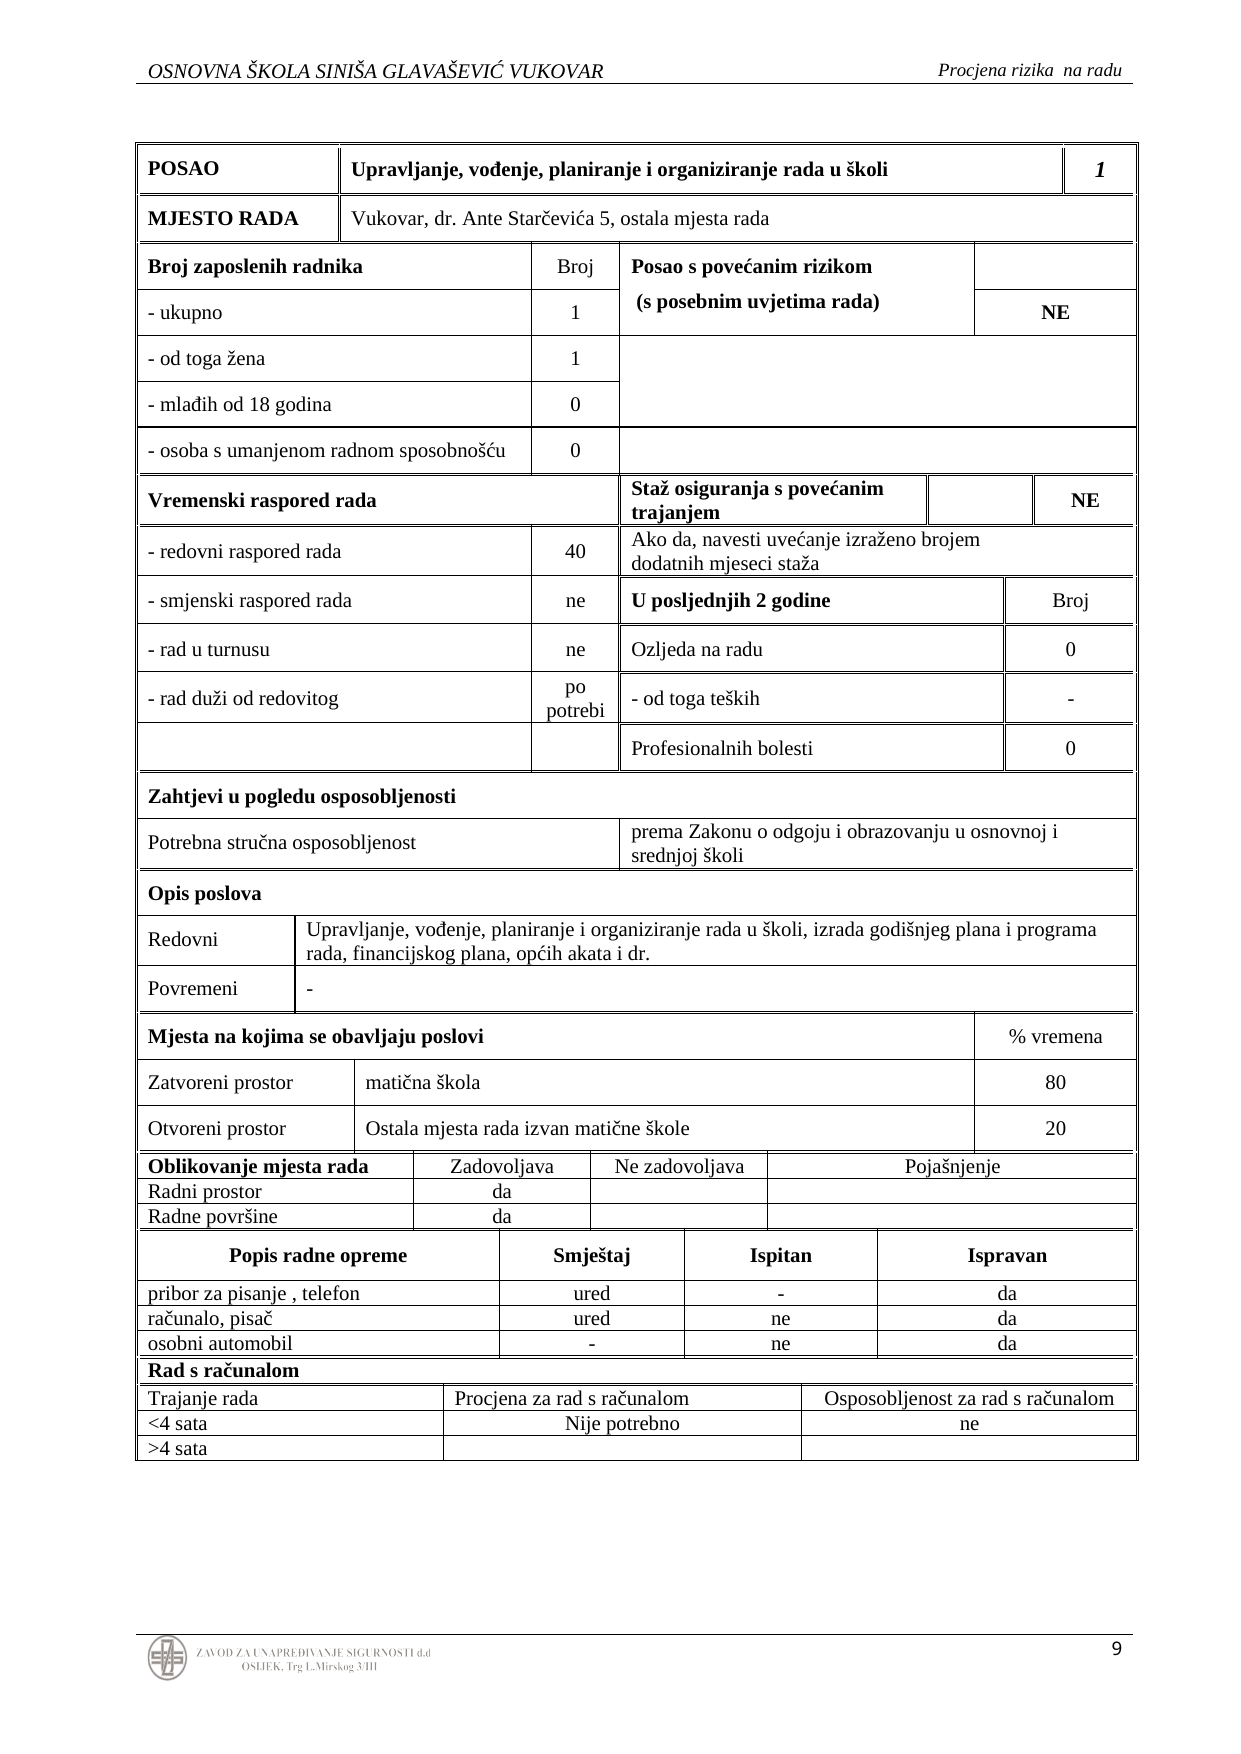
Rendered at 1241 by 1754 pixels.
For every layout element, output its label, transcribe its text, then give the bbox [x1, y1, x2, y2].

table_cell 0 [1004, 722, 1137, 770]
table_cell Radni prostor [138, 1179, 413, 1203]
table_cell Smještaj [500, 1231, 684, 1280]
table_cell Osposobljenost za rad s računalom [802, 1383, 1136, 1410]
table_cell Popis radne opreme [136, 1228, 499, 1280]
table_cell Nije potrebno [444, 1411, 801, 1435]
table_cell Opis poslova [138, 868, 1136, 915]
table_cell Trajanje rada [138, 1383, 443, 1410]
table_cell Broj [1004, 575, 1137, 623]
table_cell [929, 476, 1032, 524]
table_cell ne [685, 1306, 877, 1330]
table_cell % vremena [975, 1011, 1136, 1058]
table_cell osobni automobil [138, 1331, 499, 1355]
table_cell da [414, 1204, 590, 1228]
table_cell Mjesta na kojima se obavljaju poslovi [138, 1011, 974, 1058]
table_cell Ako da, navesti uvećanje izraženo brojem dodatnih mjeseci staža [621, 524, 1136, 575]
table_cell - smjenski raspored rada [138, 576, 531, 623]
table_cell 1 [532, 336, 619, 381]
table_cell ured [500, 1306, 684, 1330]
table_cell ne [802, 1411, 1136, 1435]
table_cell Posao s povećanim rizikom (s posebnim uvjetima rada) [620, 244, 974, 334]
table_cell Rad s računalom [136, 1355, 1137, 1382]
table_cell - ukupno [138, 290, 531, 334]
table_cell <4 sata [138, 1411, 443, 1435]
table_cell Zahtjevi u pogledu osposobljenosti [136, 770, 1137, 818]
table_header Upravljanje, vođenje, planiranje i organiziranje rada u školi [340, 145, 1063, 193]
table_cell Vremenski raspored rada [138, 473, 618, 524]
table_cell U posljednjih 2 godine [621, 578, 1003, 623]
table_cell 20 [975, 1106, 1136, 1150]
table_cell Broj [532, 244, 619, 289]
table_cell - rad duži od redovitog [138, 672, 531, 722]
table_cell - od toga žena [138, 336, 531, 381]
table_cell da [414, 1179, 590, 1203]
table_cell prema Zakonu o odgoju i obrazovanju u osnovnoj i srednjoj školi [620, 819, 1136, 867]
table_cell [591, 1204, 767, 1228]
table_header POSAO [138, 145, 339, 193]
table_cell Potrebna stručna osposobljenost [138, 819, 619, 867]
table_cell da [878, 1331, 1136, 1355]
table_cell 80 [975, 1060, 1136, 1104]
table_cell - od toga teških [621, 674, 1003, 722]
table_cell 1 [532, 290, 619, 334]
table_cell pribor za pisanje , telefon [138, 1281, 499, 1305]
table_cell Redovni [138, 916, 294, 964]
table_cell - [296, 966, 1136, 1011]
table_cell [532, 723, 618, 770]
table_cell 0 [1004, 623, 1137, 671]
table_cell Zatvoreni prostor [138, 1060, 354, 1104]
table_cell Ostala mjesta rada izvan matične škole [355, 1106, 974, 1150]
table_cell 0 [532, 428, 619, 472]
table_cell - [500, 1331, 684, 1355]
table_cell Otvoreni prostor [138, 1106, 354, 1150]
table_cell [768, 1204, 1136, 1228]
table_cell - osoba s umanjenom radnom sposobnošću [138, 428, 531, 472]
table_cell Radne površine [138, 1204, 413, 1228]
table_cell Ispitan [685, 1231, 877, 1280]
table_cell NE [1035, 473, 1136, 524]
table_cell - [685, 1281, 877, 1305]
table_cell Profesionalnih bolesti [621, 725, 1003, 770]
table_cell - rad u turnusu [138, 624, 531, 671]
table_cell [591, 1179, 767, 1203]
table_cell [138, 723, 531, 770]
table_cell [444, 1436, 801, 1460]
table_cell da [878, 1281, 1136, 1305]
table_cell NE [975, 290, 1136, 334]
table_cell - [1004, 671, 1137, 722]
table_cell ne [532, 624, 618, 671]
table_header 1 [1063, 145, 1136, 193]
table_cell [620, 336, 1136, 426]
table_cell >4 sata [138, 1436, 443, 1460]
table_cell - mlađih od 18 godina [138, 382, 531, 426]
table_cell ured [500, 1281, 684, 1305]
table_cell računalo, pisač [138, 1306, 499, 1330]
table_cell Ozljeda na radu [621, 626, 1003, 671]
table_cell ne [532, 576, 618, 623]
table_cell [768, 1179, 1136, 1203]
table_cell 40 [532, 527, 618, 575]
table_cell Ispravan [878, 1228, 1137, 1280]
table_cell - redovni raspored rada [138, 524, 531, 575]
table_cell [802, 1436, 1136, 1460]
table_cell 0 [532, 382, 619, 426]
table_cell [620, 428, 1136, 472]
table_cell Vukovar, dr. Ante Starčevića 5, ostala mjesta rada [341, 193, 1136, 241]
table_cell Procjena za rad s računalom [444, 1386, 801, 1410]
table_cell Broj zaposlenih radnika [138, 241, 531, 289]
table_cell Povremeni [138, 966, 294, 1011]
table_cell Pojašnjenje [768, 1150, 1137, 1178]
table_cell Oblikovanje mjesta rada [136, 1150, 413, 1178]
table_cell Ne zadovoljava [591, 1154, 767, 1178]
table_cell po potrebi [532, 672, 618, 722]
table_cell Zadovoljava [414, 1154, 590, 1178]
table_cell [975, 241, 1136, 289]
table_cell MJESTO RADA [138, 193, 338, 241]
table_cell da [878, 1306, 1136, 1330]
table_cell matična škola [355, 1060, 974, 1104]
table_cell Upravljanje, vođenje, planiranje i organiziranje rada u školi, izrada godišnjeg plana i programa rada, financijskog plana, općih akata i dr. [296, 916, 1136, 964]
table_cell Staž osiguranja s povećanim trajanjem [621, 476, 926, 524]
table_cell ne [685, 1331, 877, 1355]
